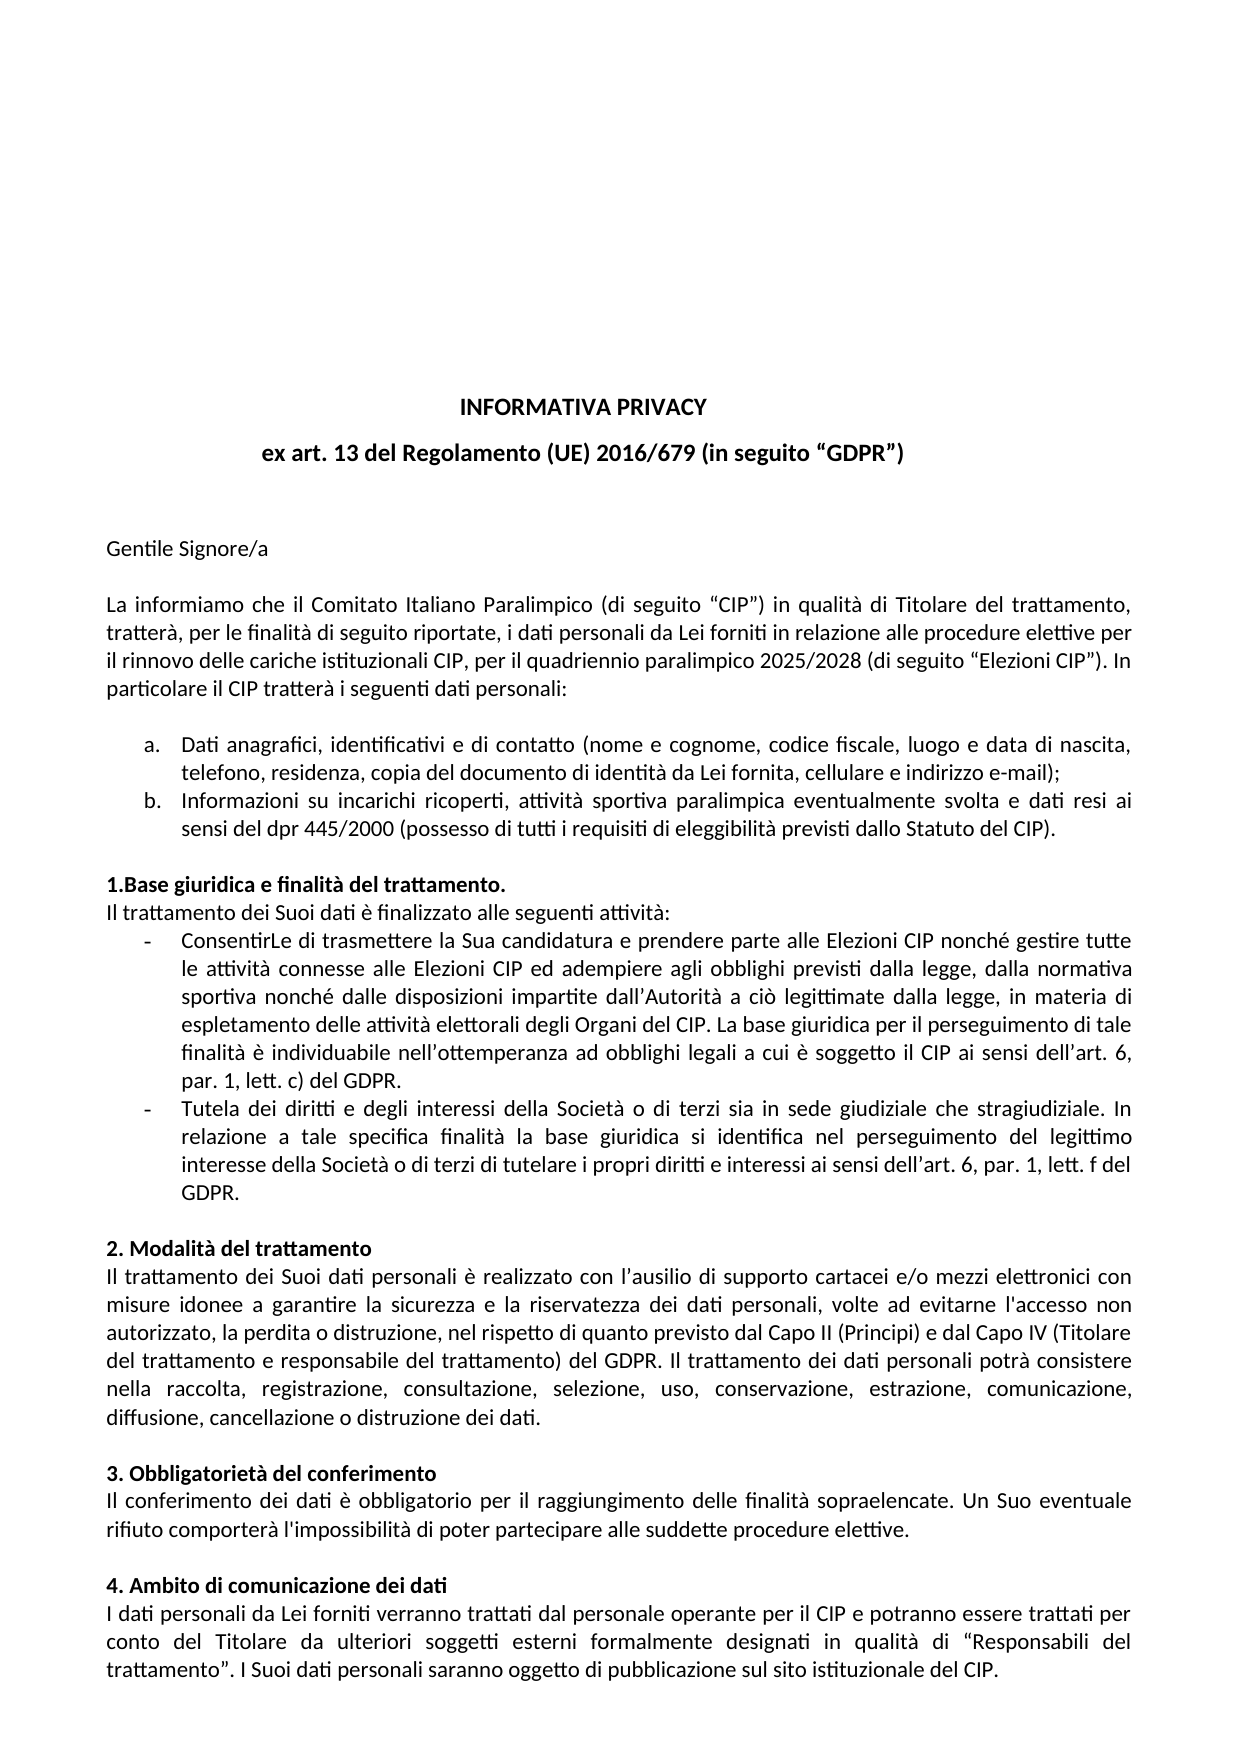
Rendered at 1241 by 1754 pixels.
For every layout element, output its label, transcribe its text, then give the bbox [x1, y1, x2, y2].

list Tutela dei diritti e degli interessi della Società o di terzi sia in sede giudiziale che stragiudiziale. In relazione a tale specifica finalità la base giuridica si identifica nel perseguimento del legittimo interesse della Società o di terzi di tutelare i propri diritti e interessi ai sensi dell’art. 6, par. 1, lett. f del GDPR. [144, 1094, 1134, 1206]
list Dati anagrafici, identificativi e di contatto (nome e cognome, codice fiscale, luogo e data di nascita, telefono, residenza, copia del documento di identità da Lei fornita, cellulare e indirizzo e-mail); [144, 730, 1134, 786]
text Il trattamento dei Suoi dati è finalizzato alle seguenti attività: [106, 898, 1134, 926]
text 1.Base giuridica e finalità del trattamento. [106, 870, 1134, 898]
text 3. Obbligatorietà del conferimento [106, 1459, 1134, 1487]
text Il trattamento dei Suoi dati personali è realizzato con l’ausilio di supporto cartacei e/o mezzi elettronici con misure idonee a garantire la sicurezza e la riservatezza dei dati personali, volte ad evitarne l'accesso non autorizzato, la perdita o distruzione, nel rispetto di quanto previsto dal Capo II (Principi) e dal Capo IV (Titolare del trattamento e responsabile del trattamento) del GDPR. Il trattamento dei dati personali potrà consistere nella raccolta, registrazione, consultazione, selezione, uso, conservazione, estrazione, comunicazione, diffusione, cancellazione o distruzione dei dati. [106, 1262, 1134, 1431]
list ConsentirLe di trasmettere la Sua candidatura e prendere parte alle Elezioni CIP nonché gestire tutte le attività connesse alle Elezioni CIP ed adempiere agli obblighi previsti dalla legge, dalla normativa sportiva nonché dalle disposizioni impartite dall’Autorità a ciò legittimate dalla legge, in materia di espletamento delle attività elettorali degli Organi del CIP. La base giuridica per il perseguimento di tale finalità è individuabile nell’ottemperanza ad obblighi legali a cui è soggetto il CIP ai sensi dell’art. 6, par. 1, lett. c) del GDPR. [144, 926, 1134, 1094]
text La informiamo che il Comitato Italiano Paralimpico (di seguito “CIP”) in qualità di Titolare del trattamento, tratterà, per le finalità di seguito riportate, i dati personali da Lei forniti in relazione alle procedure elettive per il rinnovo delle cariche istituzionali CIP, per il quadriennio paralimpico 2025/2028 (di seguito “Elezioni CIP”). In particolare il CIP tratterà i seguenti dati personali: [106, 590, 1134, 702]
text Il conferimento dei dati è obbligatorio per il raggiungimento delle finalità sopraelencate. Un Suo eventuale rifiuto comporterà l'impossibilità di poter partecipare alle suddette procedure elettive. [106, 1487, 1134, 1543]
text ex art. 13 del Regolamento (UE) 2016/679 (in seguito “GDPR”) [106, 437, 1060, 468]
text 2. Modalità del trattamento [106, 1234, 1134, 1262]
list Informazioni su incarichi ricoperti, attività sportiva paralimpica eventualmente svolta e dati resi ai sensi del dpr 445/2000 (possesso di tutti i requisiti di eleggibilità previsti dallo Statuto del CIP). [144, 786, 1134, 842]
text Gentile Signore/a [106, 534, 1134, 562]
text I dati personali da Lei forniti verranno trattati dal personale operante per il CIP e potranno essere trattati per conto del Titolare da ulteriori soggetti esterni formalmente designati in qualità di “Responsabili del trattamento”. I Suoi dati personali saranno oggetto di pubblicazione sul sito istituzionale del CIP. [106, 1599, 1134, 1683]
text 4. Ambito di comunicazione dei dati [106, 1571, 1134, 1599]
text INFORMATIVA PRIVACY [106, 391, 1060, 422]
